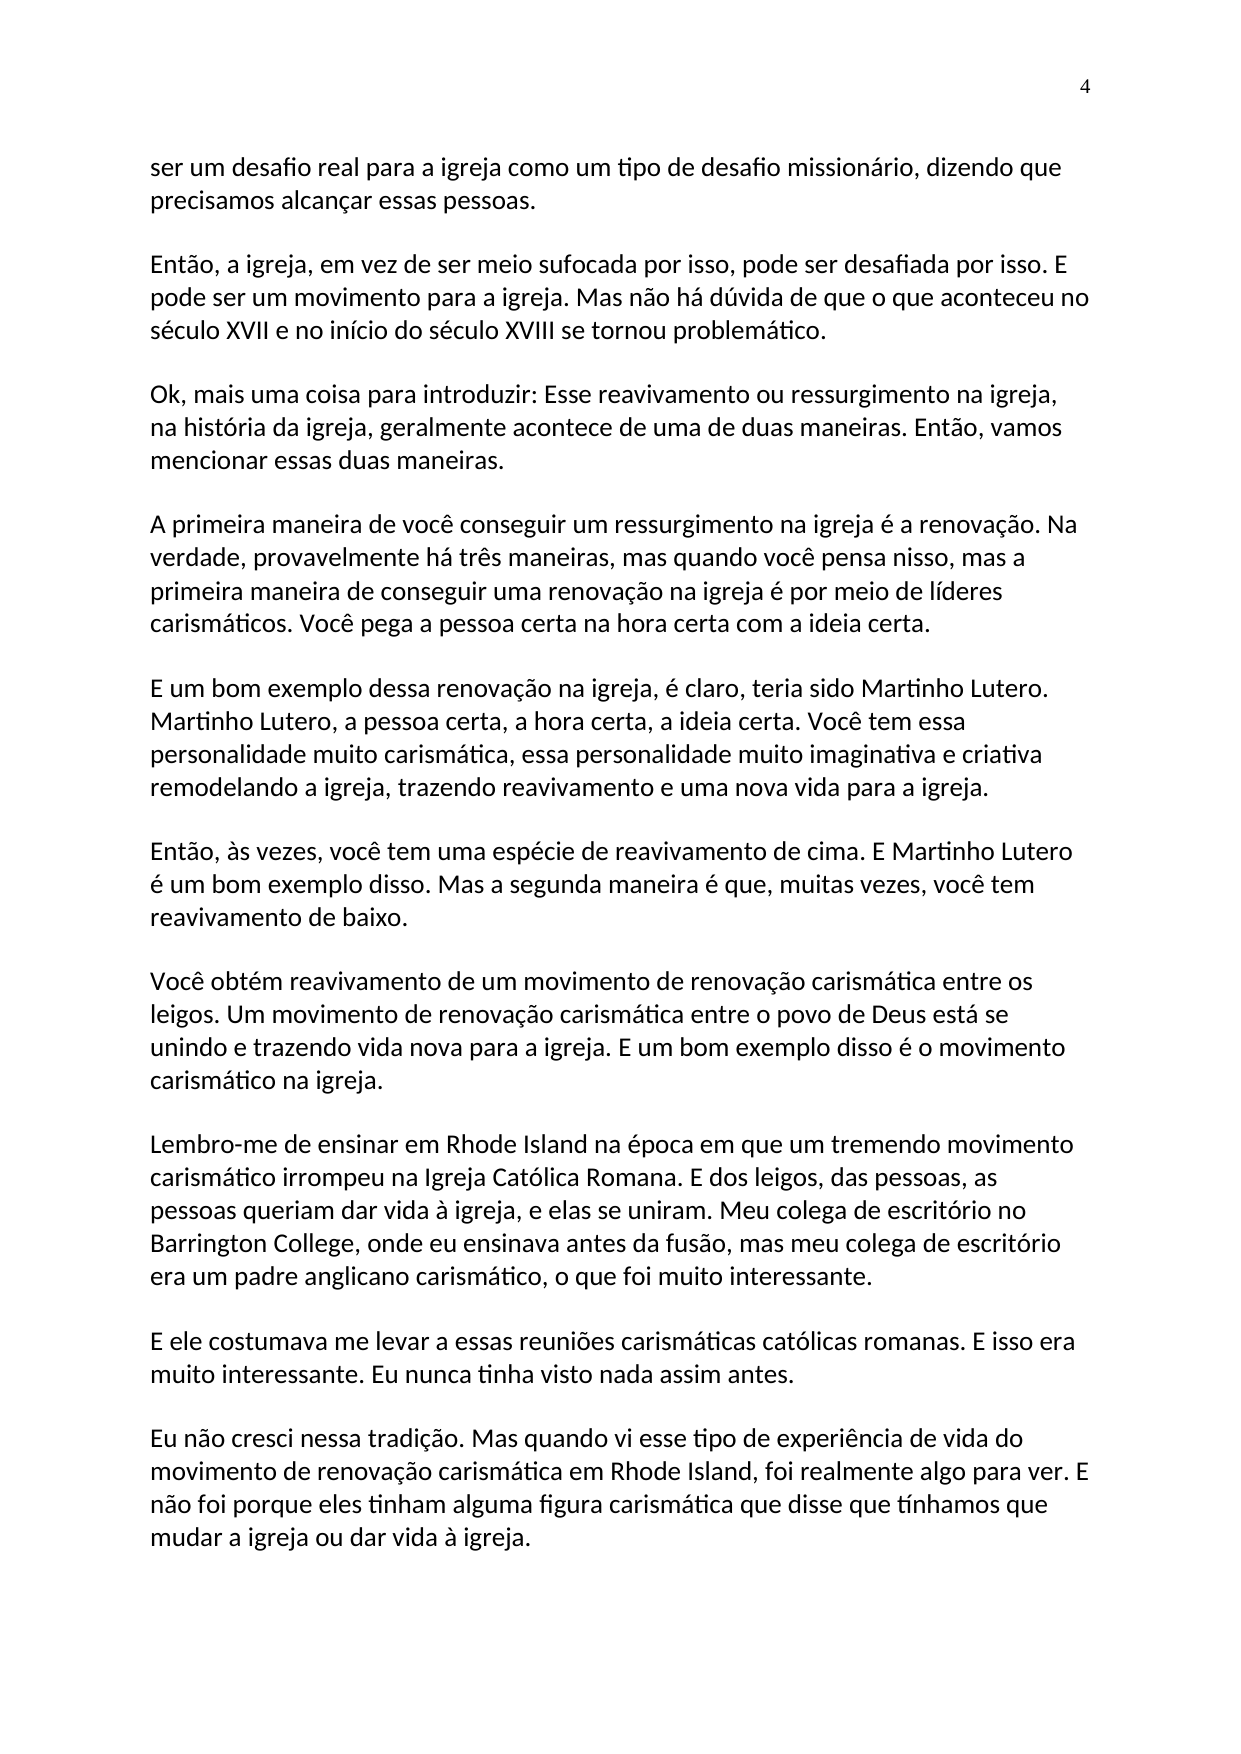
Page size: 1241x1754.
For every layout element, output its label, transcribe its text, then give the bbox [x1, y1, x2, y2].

text Ok, mais uma coisa para introduzir: Esse reavivamento ou ressurgimento na igreja, na história da igreja, geralmente acontece de uma de duas maneiras. Então, vamos mencionar essas duas maneiras. [150, 377, 1090, 476]
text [150, 150, 1090, 216]
text Então, às vezes, você tem uma espécie de reavivamento de cima. E Martinho Lutero é um bom exemplo disso. Mas a segunda maneira é que, muitas vezes, você tem reavivamento de baixo. [150, 834, 1090, 933]
text A primeira maneira de você conseguir um ressurgimento na igreja é a renovação. Na verdade, provavelmente há três maneiras, mas quando você pensa nisso, mas a primeira maneira de conseguir uma renovação na igreja é por meio de líderes carismáticos. Você pega a pessoa certa na hora certa com a ideia certa. [150, 508, 1090, 640]
text Lembro-me de ensinar em Rhode Island na época em que um tremendo movimento carismático irrompeu na Igreja Católica Romana. E dos leigos, das pessoas, as pessoas queriam dar vida à igreja, e elas se uniram. Meu colega de escritório no Barrington College, onde eu ensinava antes da fusão, mas meu colega de escritório era um padre anglicano carismático, o que foi muito interessante. [150, 1127, 1090, 1293]
text Eu não cresci nessa tradição. Mas quando vi esse tipo de experiência de vida do movimento de renovação carismática em Rhode Island, foi realmente algo para ver. E não foi porque eles tinham alguma figura carismática que disse que tínhamos que mudar a igreja ou dar vida à igreja. [150, 1421, 1090, 1553]
text E ele costumava me levar a essas reuniões carismáticas católicas romanas. E isso era muito interessante. Eu nunca tinha visto nada assim antes. [150, 1324, 1090, 1390]
text E um bom exemplo dessa renovação na igreja, é claro, teria sido Martinho Lutero. Martinho Lutero, a pessoa certa, a hora certa, a ideia certa. Você tem essa personalidade muito carismática, essa personalidade muito imaginativa e criativa remodelando a igreja, trazendo reavivamento e uma nova vida para a igreja. [150, 671, 1090, 803]
text Você obtém reavivamento de um movimento de renovação carismática entre os leigos. Um movimento de renovação carismática entre o povo de Deus está se unindo e trazendo vida nova para a igreja. E um bom exemplo disso é o movimento carismático na igreja. [150, 964, 1090, 1096]
text Então, a igreja, em vez de ser meio sufocada por isso, pode ser desafiada por isso. E pode ser um movimento para a igreja. Mas não há dúvida de que o que aconteceu no século XVII e no início do século XVIII se tornou problemático. [150, 247, 1090, 346]
